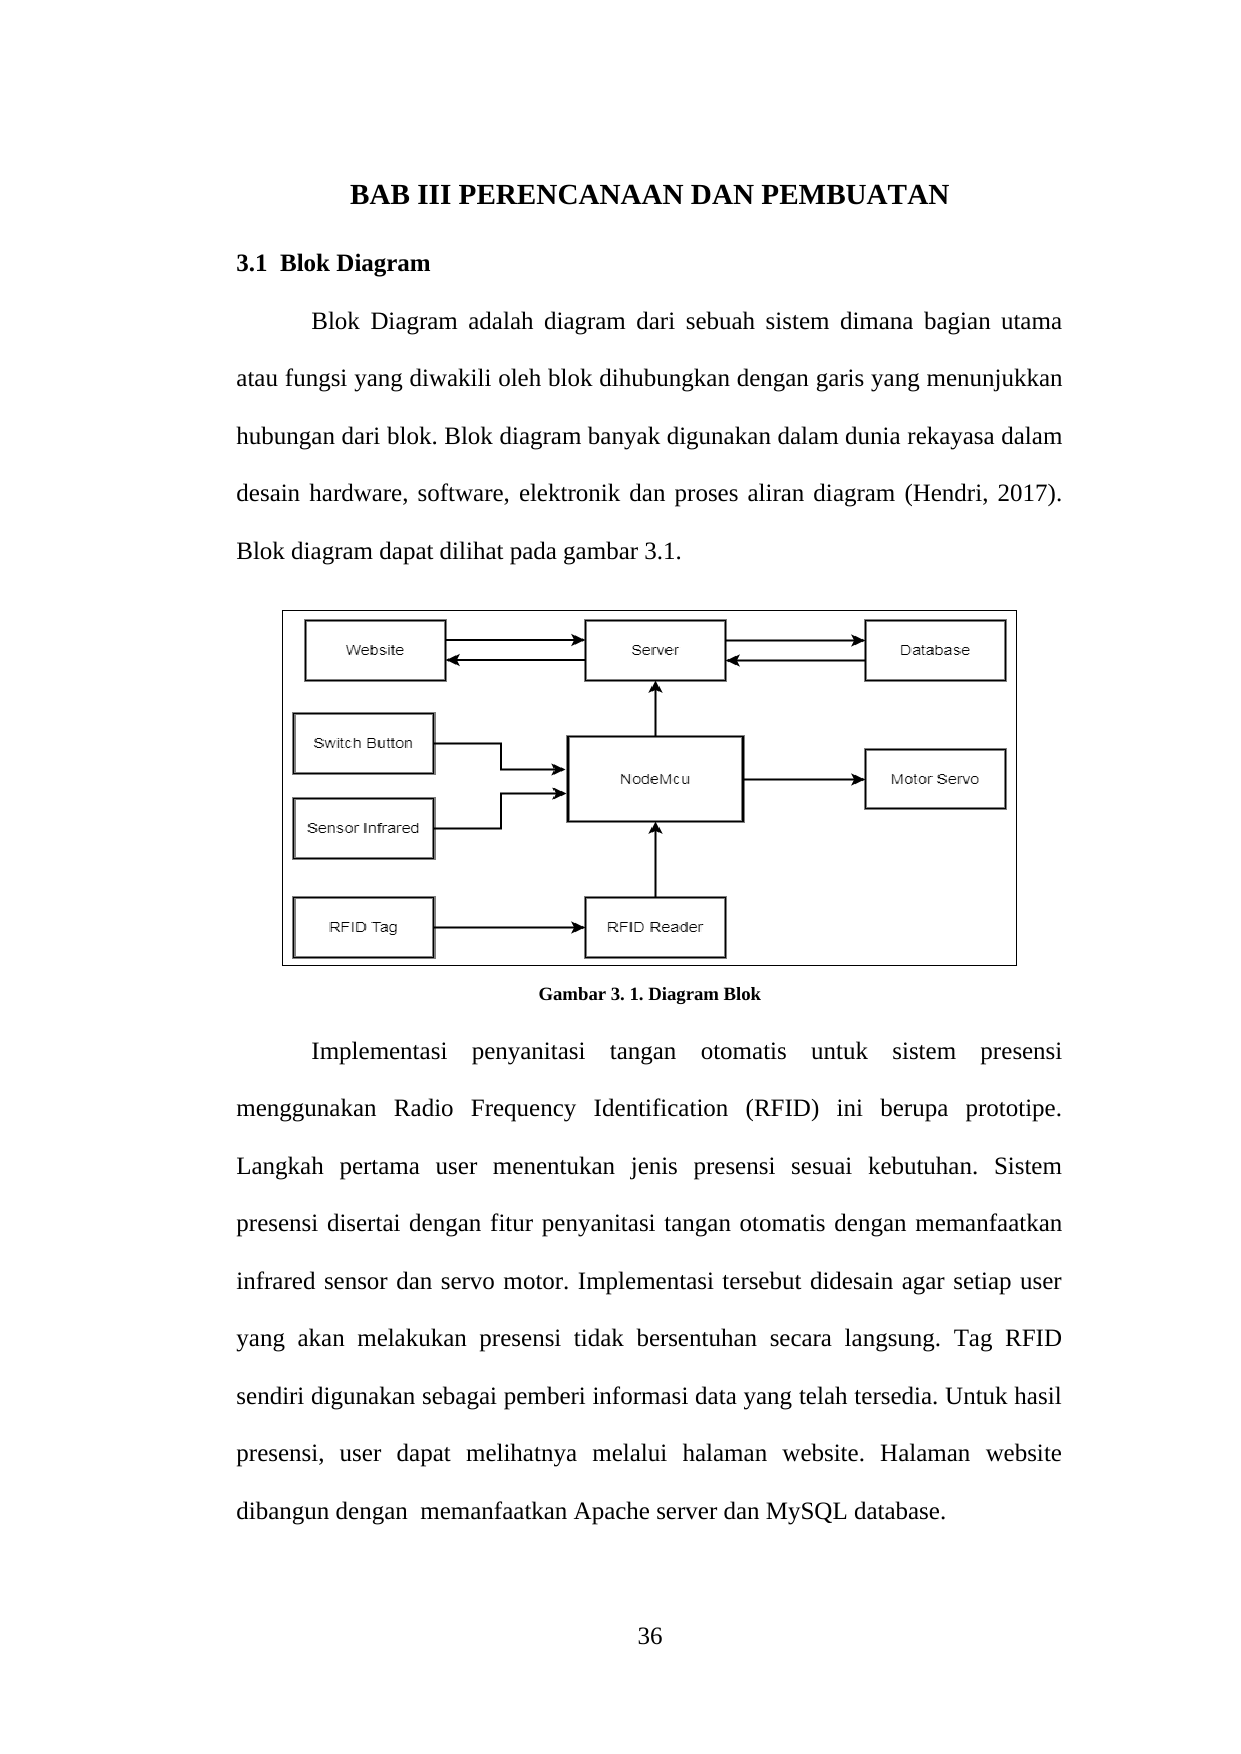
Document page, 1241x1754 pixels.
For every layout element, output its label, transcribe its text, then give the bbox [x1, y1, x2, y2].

text Gambar 3. 1. Diagram Blok [236, 983, 1063, 1004]
text Implementasi penyanitasi tangan otomatis untuk sistem presensi menggunakan Radio Frequency Identification (RFID) ini berupa prototipe. Langkah pertama user menentukan jenis presensi sesuai kebutuhan. Sistem presensi disertai dengan fitur penyanitasi tangan otomatis dengan memanfaatkan infrared sensor dan servo motor. Implementasi tersebut didesain agar setiap user yang akan melakukan presensi tidak bersentuhan secara langsung. Tag RFID sendiri digunakan sebagai pemberi informasi data yang telah tersedia. Untuk hasil presensi, user dapat melihatnya melalui halaman website. Halaman website dibangun dengan memanfaatkan Apache server dan MySQL database. [236, 1036, 1063, 1525]
subtitle BAB III PERENCANAAN DAN PEMBUATAN [236, 177, 1063, 211]
text Blok Diagram adalah diagram dari sebuah sistem dimana bagian utama atau fungsi yang diwakili oleh blok dihubungkan dengan garis yang menunjukkan hubungan dari blok. Blok diagram banyak digunakan dalam dunia rekayasa dalam desain hardware, software, elektronik dan proses aliran diagram (Hendri, 2017). Blok diagram dapat dilihat pada gambar 3.1. [236, 306, 1063, 564]
subtitle 3.1 Blok Diagram [236, 248, 1063, 277]
picture [283, 611, 1016, 965]
